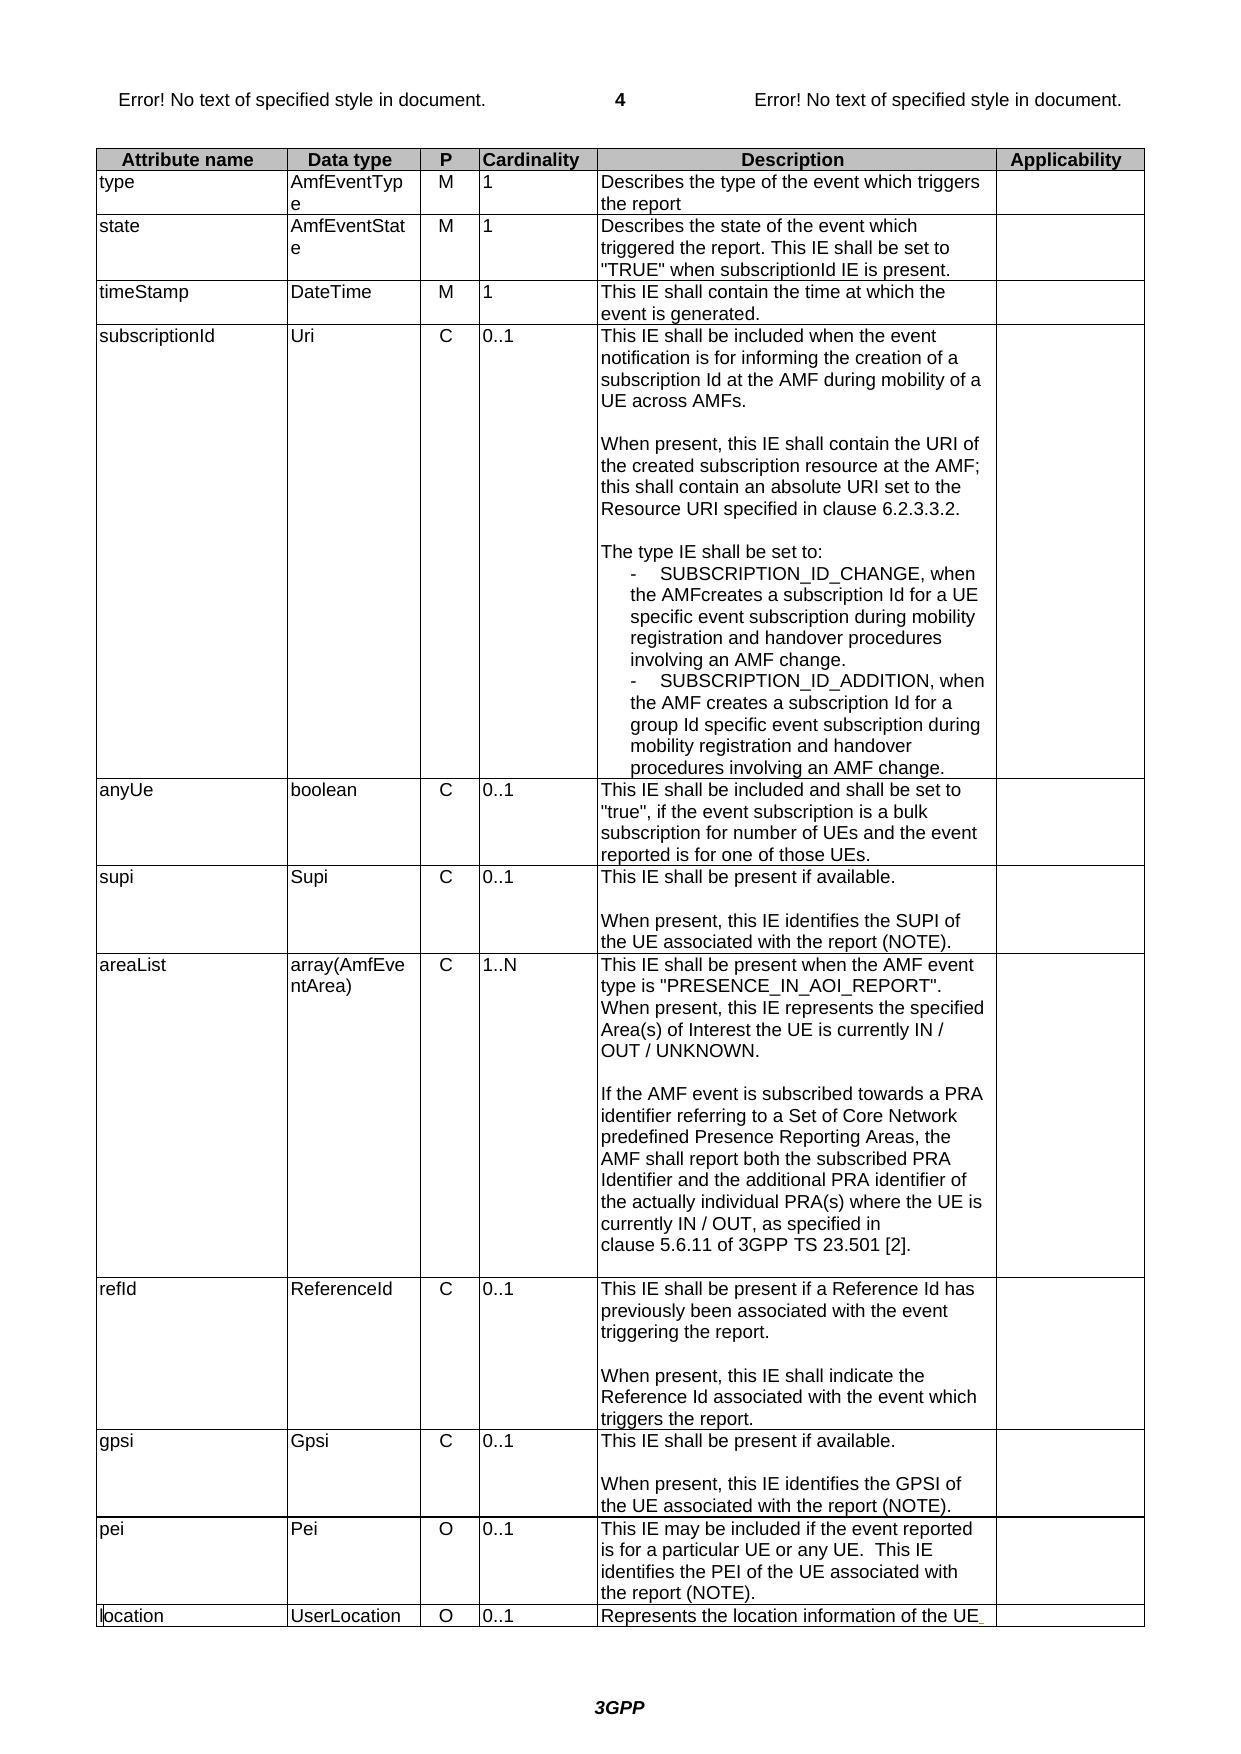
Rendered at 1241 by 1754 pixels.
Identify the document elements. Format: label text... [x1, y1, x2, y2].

table_cell C [421, 954, 479, 1277]
table_cell This IE shall be present when the AMF event type is "PRESENCE_IN_AOI_REPORT". When present, this IE represents the specified Area(s) of Interest the UE is currently IN / OUT / UNKNOWN. If the AMF event is subscribed towards a PRA identifier referring to a Set of Core Network predefined Presence Reporting Areas, the AMF shall report both the subscribed PRA Identifier and the additional PRA identifier of the actually individual PRA(s) where the UE is currently IN / OUT, as specified in clause 5.6.11 of 3GPP TS 23.501 [2]. [598, 954, 996, 1277]
table_cell 1 [480, 281, 597, 324]
table_cell location [104, 1605, 287, 1626]
table_cell M [421, 171, 479, 214]
table_cell array(AmfEventArea) [288, 954, 420, 1277]
table_cell This IE shall be present if available. When present, this IE identifies the GPSI of the UE associated with the report (NOTE). [598, 1430, 996, 1516]
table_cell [598, 1605, 996, 1626]
table_header Description [598, 149, 996, 170]
table_cell Uri [288, 325, 420, 778]
table_cell C [421, 866, 479, 953]
table_cell [997, 779, 1144, 865]
table_header Attribute name [97, 149, 287, 170]
table_cell O [421, 1518, 479, 1604]
table_cell DateTime [288, 281, 420, 324]
table_cell [997, 1518, 1144, 1604]
table_cell UserLocation [288, 1605, 420, 1626]
table_header Data type [288, 149, 420, 170]
table_cell [997, 954, 1144, 1277]
table_cell [997, 1278, 1144, 1429]
table_cell [997, 171, 1144, 214]
table_cell [997, 215, 1144, 280]
table_cell This IE shall be included when the event notification is for informing the creation of a subscription Id at the AMF during mobility of a UE across AMFs. When present, this IE shall contain the URI of the created subscription resource at the AMF; this shall contain an absolute URI set to the Resource URI specified in clause 6.2.3.3.2. The type IE shall be set to: - SUBSCRIPTION_ID_CHANGE, when the AMFcreates a subscription Id for a UE specific event subscription during mobility registration and handover procedures involving an AMF change. - SUBSCRIPTION_ID_ADDITION, when the AMF creates a subscription Id for a group Id specific event subscription during mobility registration and handover procedures involving an AMF change. [598, 325, 996, 778]
table_cell anyUe [97, 779, 287, 865]
table_cell This IE shall contain the time at which the event is generated. [598, 281, 996, 324]
table_header P [421, 149, 479, 170]
table_cell 0..1 [480, 1430, 597, 1516]
table_cell C [421, 779, 479, 865]
table_cell AmfEventType [288, 171, 420, 214]
table_cell M [421, 215, 479, 280]
table_cell C [421, 1430, 479, 1516]
table_cell [997, 866, 1144, 953]
table_cell state [97, 215, 287, 280]
table_cell gpsi [97, 1430, 287, 1516]
table_cell M [421, 281, 479, 324]
table_cell 1 [480, 215, 597, 280]
table_cell Gpsi [288, 1430, 420, 1516]
table_cell C [421, 325, 479, 778]
table_cell 0..1 [480, 1278, 597, 1429]
table_cell 0..1 [480, 866, 597, 953]
table_cell areaList [97, 954, 287, 1277]
table_cell O [421, 1605, 479, 1626]
table_cell Describes the type of the event which triggers the report [598, 171, 996, 214]
table_cell Pei [288, 1518, 420, 1604]
table_cell 1..N [480, 954, 597, 1277]
table_cell [997, 325, 1144, 778]
table_cell 0..1 [480, 779, 597, 865]
table_cell [997, 281, 1144, 324]
table_cell Supi [288, 866, 420, 953]
table_cell timeStamp [97, 281, 287, 324]
table_cell C [421, 1278, 479, 1429]
table_cell boolean [288, 779, 420, 865]
table_cell 0..1 [480, 1605, 597, 1626]
table_cell ReferenceId [288, 1278, 420, 1429]
table_header Applicability [997, 149, 1144, 170]
table_cell This IE shall be present if a Reference Id has previously been associated with the event triggering the report. When present, this IE shall indicate the Reference Id associated with the event which triggers the report. [598, 1278, 996, 1429]
table_cell pei [97, 1518, 287, 1604]
table_cell AmfEventState [288, 215, 420, 280]
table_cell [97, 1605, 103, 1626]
table_cell 1 [480, 171, 597, 214]
table_cell supi [97, 866, 287, 953]
table_cell [997, 1430, 1144, 1516]
table_cell This IE shall be included and shall be set to "true", if the event subscription is a bulk subscription for number of UEs and the event reported is for one of those UEs. [598, 779, 996, 865]
table_cell refId [97, 1278, 287, 1429]
table_cell subscriptionId [97, 325, 287, 778]
table_cell Describes the state of the event which triggered the report. This IE shall be set to "TRUE" when subscriptionId IE is present. [598, 215, 996, 280]
table_cell type [97, 171, 287, 214]
table_cell This IE may be included if the event reported is for a particular UE or any UE. This IE identifies the PEI of the UE associated with the report (NOTE). [598, 1518, 996, 1604]
table_cell This IE shall be present if available. When present, this IE identifies the SUPI of the UE associated with the report (NOTE). [598, 866, 996, 953]
table_cell 0..1 [480, 325, 597, 778]
table_header Cardinality [480, 149, 597, 170]
table_cell 0..1 [480, 1518, 597, 1604]
table_cell [997, 1605, 1144, 1626]
